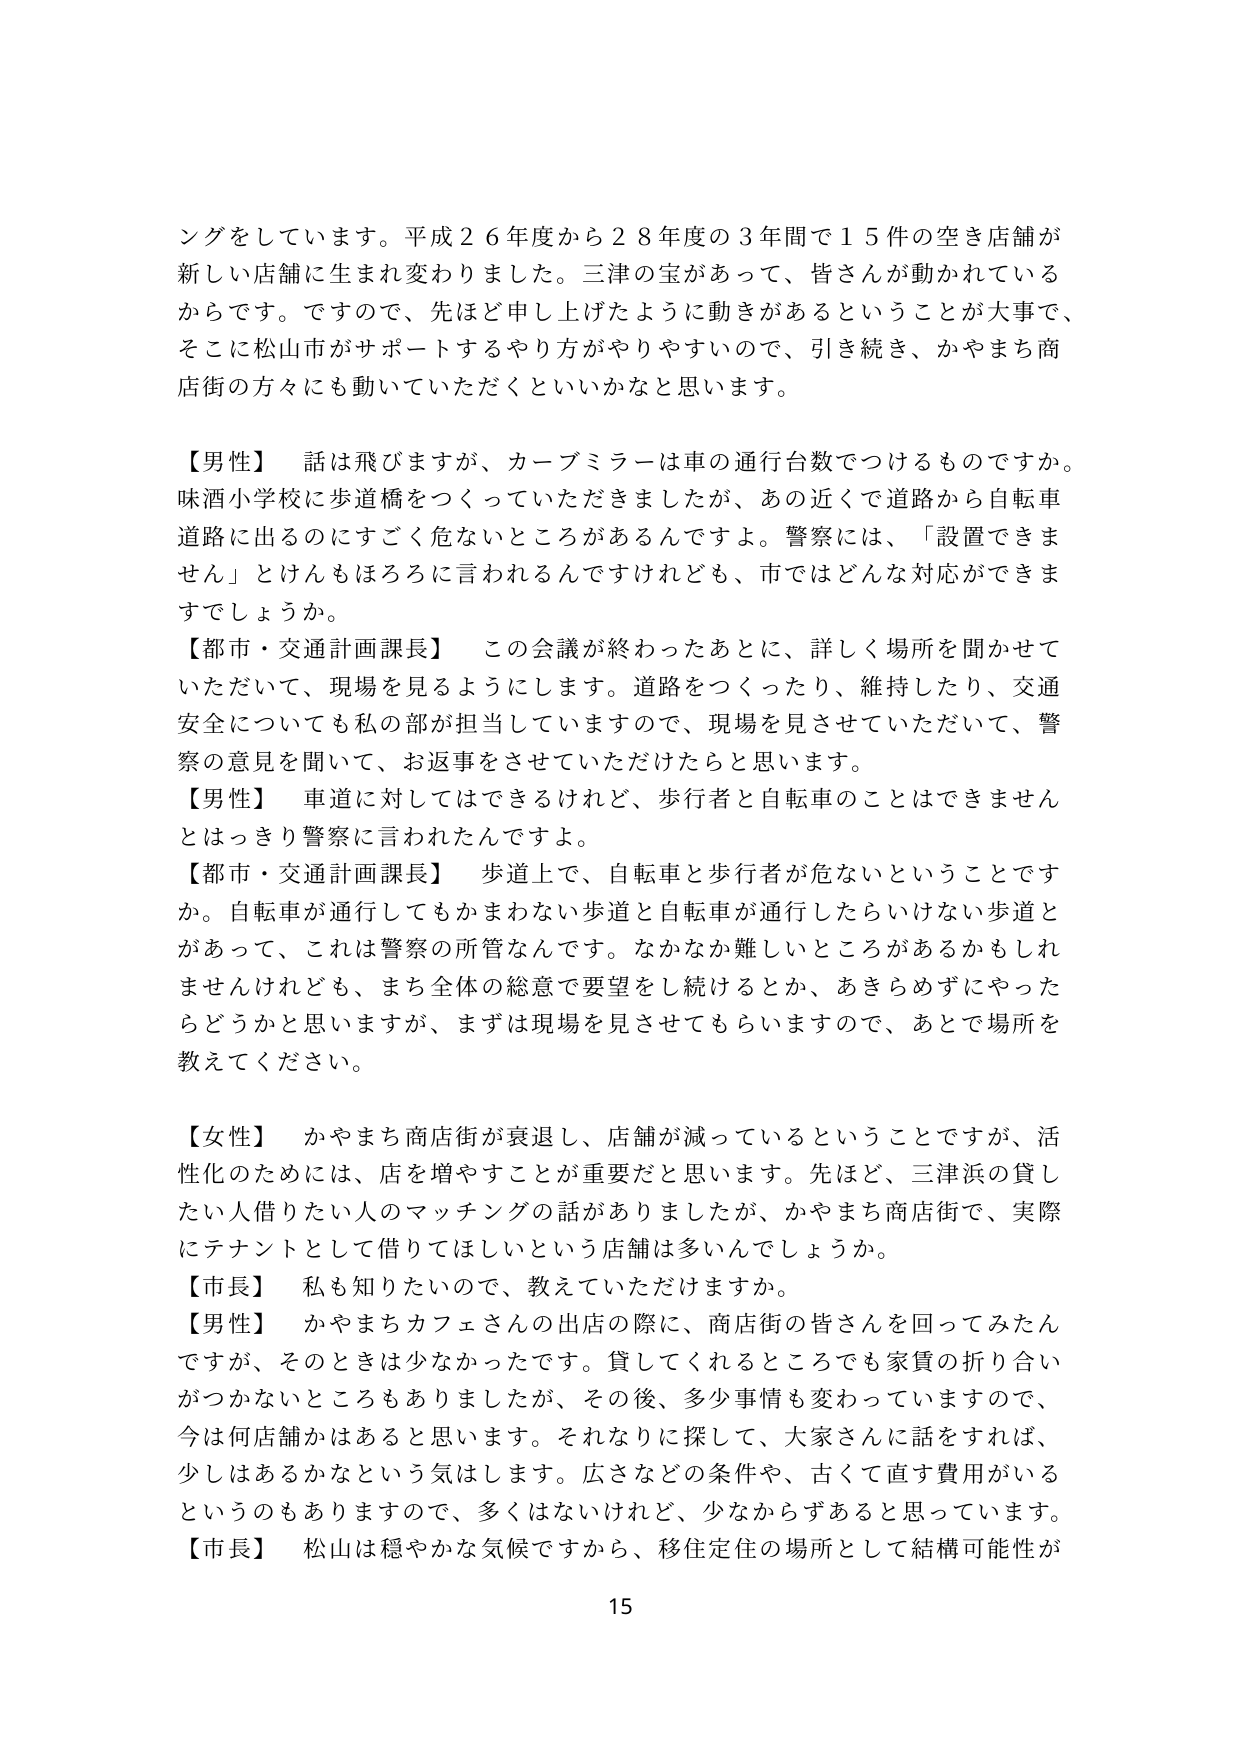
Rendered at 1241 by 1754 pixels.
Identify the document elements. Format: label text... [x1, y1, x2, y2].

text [177, 1529, 1063, 1567]
text 【都市・交通計画課長】 この会議が終わったあとに、詳しく場所を聞かせていただいて、現場を見るようにします。道路をつくったり、維持したり、交通安全についても私の部が担当していますので、現場を見させていただいて、警察の意見を聞いて、お返事をさせていただけたらと思います。 [177, 629, 1063, 779]
text 【男性】 車道に対してはできるけれど、歩行者と自転車のことはできませんとはっきり警察に言われたんですよ。 [177, 779, 1063, 854]
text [177, 217, 1063, 404]
text 【市長】 私も知りたいので、教えていただけますか。 [177, 1267, 1063, 1304]
text 【女性】 かやまち商店街が衰退し、店舗が減っているということですが、活性化のためには、店を増やすことが重要だと思います。先ほど、三津浜の貸したい人借りたい人のマッチングの話がありましたが、かやまち商店街で、実際にテナントとして借りてほしいという店舗は多いんでしょうか。 [177, 1117, 1063, 1267]
text 【男性】 話は飛びますが、カーブミラーは車の通行台数でつけるものですか。味酒小学校に歩道橋をつくっていただきましたが、あの近くで道路から自転車道路に出るのにすごく危ないところがあるんですよ。警察には、「設置できません」とけんもほろろに言われるんですけれども、市ではどんな対応ができますでしょうか。 [177, 442, 1063, 629]
text 【男性】 かやまちカフェさんの出店の際に、商店街の皆さんを回ってみたんですが、そのときは少なかったです。貸してくれるところでも家賃の折り合いがつかないところもありましたが、その後、多少事情も変わっていますので、今は何店舗かはあると思います。それなりに探して、大家さんに話をすれば、少しはあるかなという気はします。広さなどの条件や、古くて直す費用がいるというのもありますので、多くはないけれど、少なからずあると思っています。 [177, 1304, 1063, 1529]
text 【都市・交通計画課長】 歩道上で、自転車と歩行者が危ないということですか。自転車が通行してもかまわない歩道と自転車が通行したらいけない歩道とがあって、これは警察の所管なんです。なかなか難しいところがあるかもしれませんけれども、まち全体の総意で要望をし続けるとか、あきらめずにやったらどうかと思いますが、まずは現場を見させてもらいますので、あとで場所を教えてください。 [177, 854, 1063, 1079]
